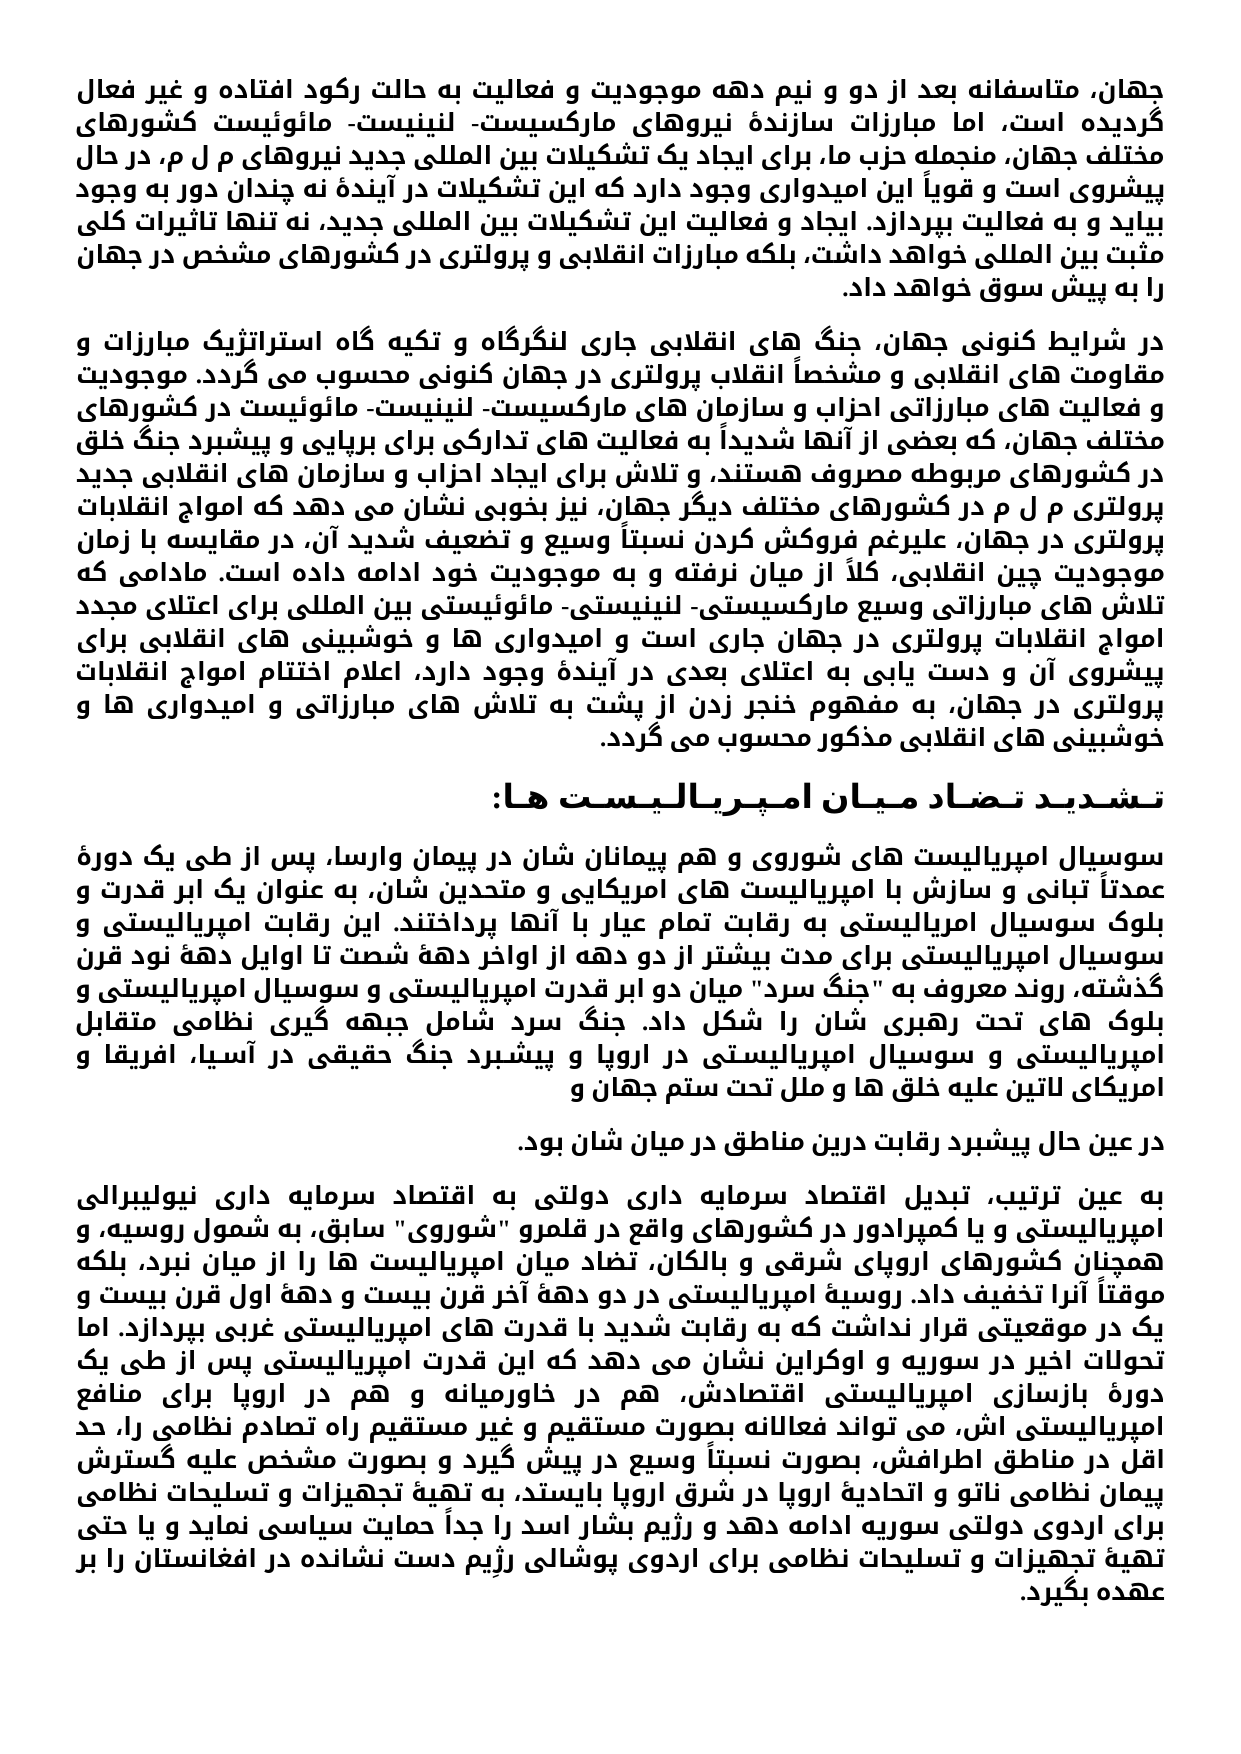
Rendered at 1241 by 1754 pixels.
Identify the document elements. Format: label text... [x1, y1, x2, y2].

text در عین حال پیشبرد رقابت درین مناطق در میان شان بود. [75, 1127, 1165, 1156]
text به عین ترتیب، تبدیل اقتصاد سرمایه داری دولتی به اقتصاد سرمایه داری نیولیبرالی امپریالیستی و یا کمپرادور در کشورهای واقع در قلمرو "شوروی" سابق، به شمول روسیه، و همچنان کشورهای اروپای شرقی و بالکان، تضاد میان امپریالیست ها را از میان نبرد، بلکه موقتاً آنرا تخفیف داد. روسیۀ امپریالیستی در دو دهۀ آخر قرن بیست و دهۀ اول قرن بیست و یک در موقعیتی قرار نداشت که به رقابت شدید با قدرت های امپریالیستی غربی بپردازد. اما تحولات اخیر در سوریه و اوکراین نشان می دهد که این قدرت امپریالیستی پس از طی یک دورۀ بازسازی امپریالیستی اقتصادش، هم در خاورمیانه و هم در اروپا برای منافع امپریالیستی اش، می تواند فعالانه بصورت مستقیم و غیر مستقیم راه تصادم نظامی را، حد اقل در مناطق اطرافش، بصورت نسبتاً وسیع در پیش گیرد و بصورت مشخص علیه گسترش پیمان نظامی ناتو و اتحادیۀ اروپا در شرق اروپا بایستد، به تهیۀ تجهیزات و تسلیحات نظامی برای اردوی دولتی سوریه ادامه دهد و رژیم بشار اسد را جداً حمایت سیاسی نماید و یا حتی تهیۀ تجهیزات و تسلیحات نظامی برای اردوی پوشالی رژِیم دست نشانده در افغانستان را بر عهده بگیرد. [75, 1181, 1165, 1606]
text در شرایط کنونی جهان، جنگ های انقلابی جاری لنگرگاه و تکیه گاه استراتژیک مبارزات و مقاومت های انقلابی و مشخصاً انقلاب پرولتری در جهان کنونی محسوب می گردد. موجودیت و فعالیت های مبارزاتی احزاب و سازمان های مارکسیست- لنینیست- مائوئیست در کشورهای مختلف جهان، که بعضی از آنها شدیداً به فعالیت های تدارکی برای برپایی و پیشبرد جنگ خلق در کشورهای مربوطه مصروف هستند، و تلاش برای ایجاد احزاب و سازمان های انقلابی جدید پرولتری م ل م در کشورهای مختلف دیگر جهان، نیز بخوبی نشان می دهد که امواج انقلابات پرولتری در جهان، علیرغم فروکش کردن نسبتاً وسیع و تضعیف شدید آن، در مقایسه با زمان موجودیت چین انقلابی، کلاً از میان نرفته و به موجودیت خود ادامه داده است. مادامی که تلاش های مبارزاتی وسیع مارکسیستی- لنینیستی- مائوئیستی بین المللی برای اعتلای مجدد امواج انقلابات پرولتری در جهان جاری است و امیدواری ها و خوشبینی های انقلابی برای پیشروی آن و دست یابی به اعتلای بعدی در آیندۀ وجود دارد، اعلام اختتام امواج انقلابات پرولتری در جهان، به مفهوم خنجر زدن از پشت به تلاش های مبارزاتی و امیدواری ها و خوشبینی های انقلابی مذکور محسوب می گردد. [75, 327, 1165, 752]
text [75, 75, 1165, 302]
text تـشـدیـد تـضـاد مـیـان امـپـریـالـیـسـت هـا: [75, 777, 1165, 815]
text سوسیال امپریالیست های شوروی و هم پیمانان شان در پیمان وارسا، پس از طی یک دورۀ عمدتاً تبانی و سازش با امپریالیست های امریکایی و متحدین شان، به عنوان یک ابر قدرت و بلوک سوسیال امریالیستی به رقابت تمام عیار با آنها پرداختند. این رقابت امپریالیستی و سوسیال امپریالیستی برای مدت بیشتر از دو دهه از اواخر دهۀ شصت تا اوایل دهۀ نود قرن گذشته، روند معروف به "جنگ سرد" میان دو ابر قدرت امپریالیستی و سوسیال امپریالیستی و بلوک های تحت رهبری شان را شکل داد. جنگ سرد شامل جبهه گیری نظامی متقابل امپریالیستی و سوسیال امپریالیسـتی در اروپا و پیشـبرد جنگ حقیقی در آسـیا، افریقا و امریکای لاتین علیه خلق ها و ملل تحت ستم جهان و [75, 842, 1165, 1102]
